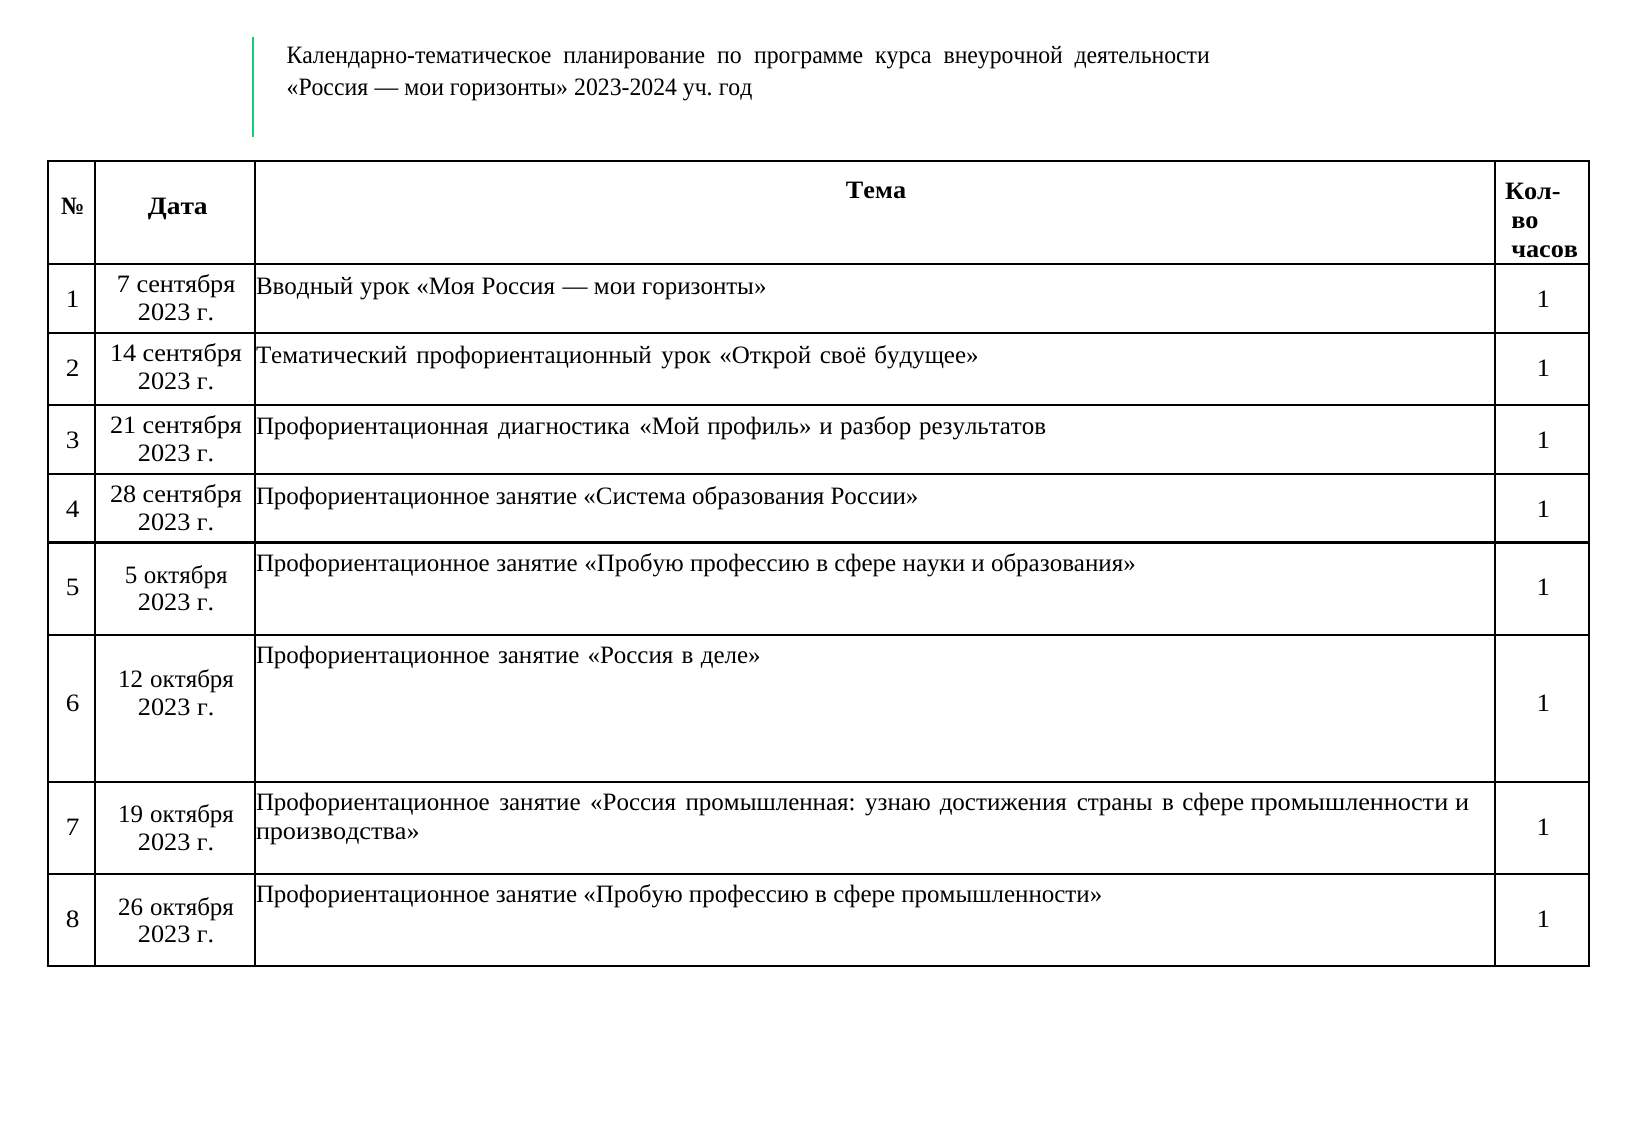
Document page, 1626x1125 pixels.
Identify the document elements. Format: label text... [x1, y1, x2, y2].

table_cell 7 [49, 783, 94, 873]
table_cell 21 сентября 2023 г. [96, 406, 254, 473]
table_cell 1 [1496, 783, 1588, 873]
table_cell 5 [49, 544, 94, 633]
table_cell Вводный урок «Моя Россия — мои горизонты» [256, 265, 1494, 332]
table_cell 1 [1496, 265, 1588, 332]
table_cell 14 сентября 2023 г. [96, 334, 254, 404]
table_cell 1 [1496, 475, 1588, 541]
table_cell 1 [1496, 406, 1588, 473]
table_cell 28 сентября 2023 г. [96, 475, 254, 541]
table_cell 1 [1496, 334, 1588, 404]
table_header Дата [96, 162, 254, 263]
table_cell 6 [49, 636, 94, 781]
table_cell Профориентационное занятие «Россия в деле» [256, 636, 1494, 781]
table_cell Профориентационное занятие «Пробую профессию в сфере науки и образования» [256, 544, 1494, 633]
table_header Кол-во часов [1496, 162, 1588, 263]
table_cell 4 [49, 475, 94, 541]
table_cell 3 [49, 406, 94, 473]
table_cell 1 [1496, 544, 1588, 633]
table_cell 19 октября 2023 г. [96, 783, 254, 873]
table_cell 1 [49, 265, 94, 332]
table_cell 8 [49, 875, 94, 965]
table_cell 12 октября 2023 г. [96, 636, 254, 781]
table_cell Профориентационное занятие «Пробую профессию в сфере промышленности» [256, 875, 1494, 965]
table_cell Профориентационное занятие «Россия промышленная: узнаю достижения страны в сфере промышленности и производства» [256, 783, 1494, 873]
table_cell 2 [49, 334, 94, 404]
text Календарно-тематическое планирование по программе курса внеурочной деятельности [286, 37, 1602, 70]
table_cell 7 сентября 2023 г. [96, 265, 254, 332]
table_cell Профориентационное занятие «Система образования России» [256, 475, 1494, 541]
table_cell Профориентационная диагностика «Мой профиль» и разбор результатов [256, 406, 1494, 473]
table_cell 1 [1496, 875, 1588, 965]
text «Россия — мои горизонты» 2023-2024 уч. год [286, 70, 1602, 102]
table_cell 26 октября 2023 г. [96, 875, 254, 965]
table_cell Тематический профориентационный урок «Открой своё будущее» [256, 334, 1494, 404]
table_cell 5 октября 2023 г. [96, 544, 254, 633]
table_header Тема [256, 162, 1494, 263]
table_cell 1 [1496, 636, 1588, 781]
table_header № [49, 162, 94, 263]
